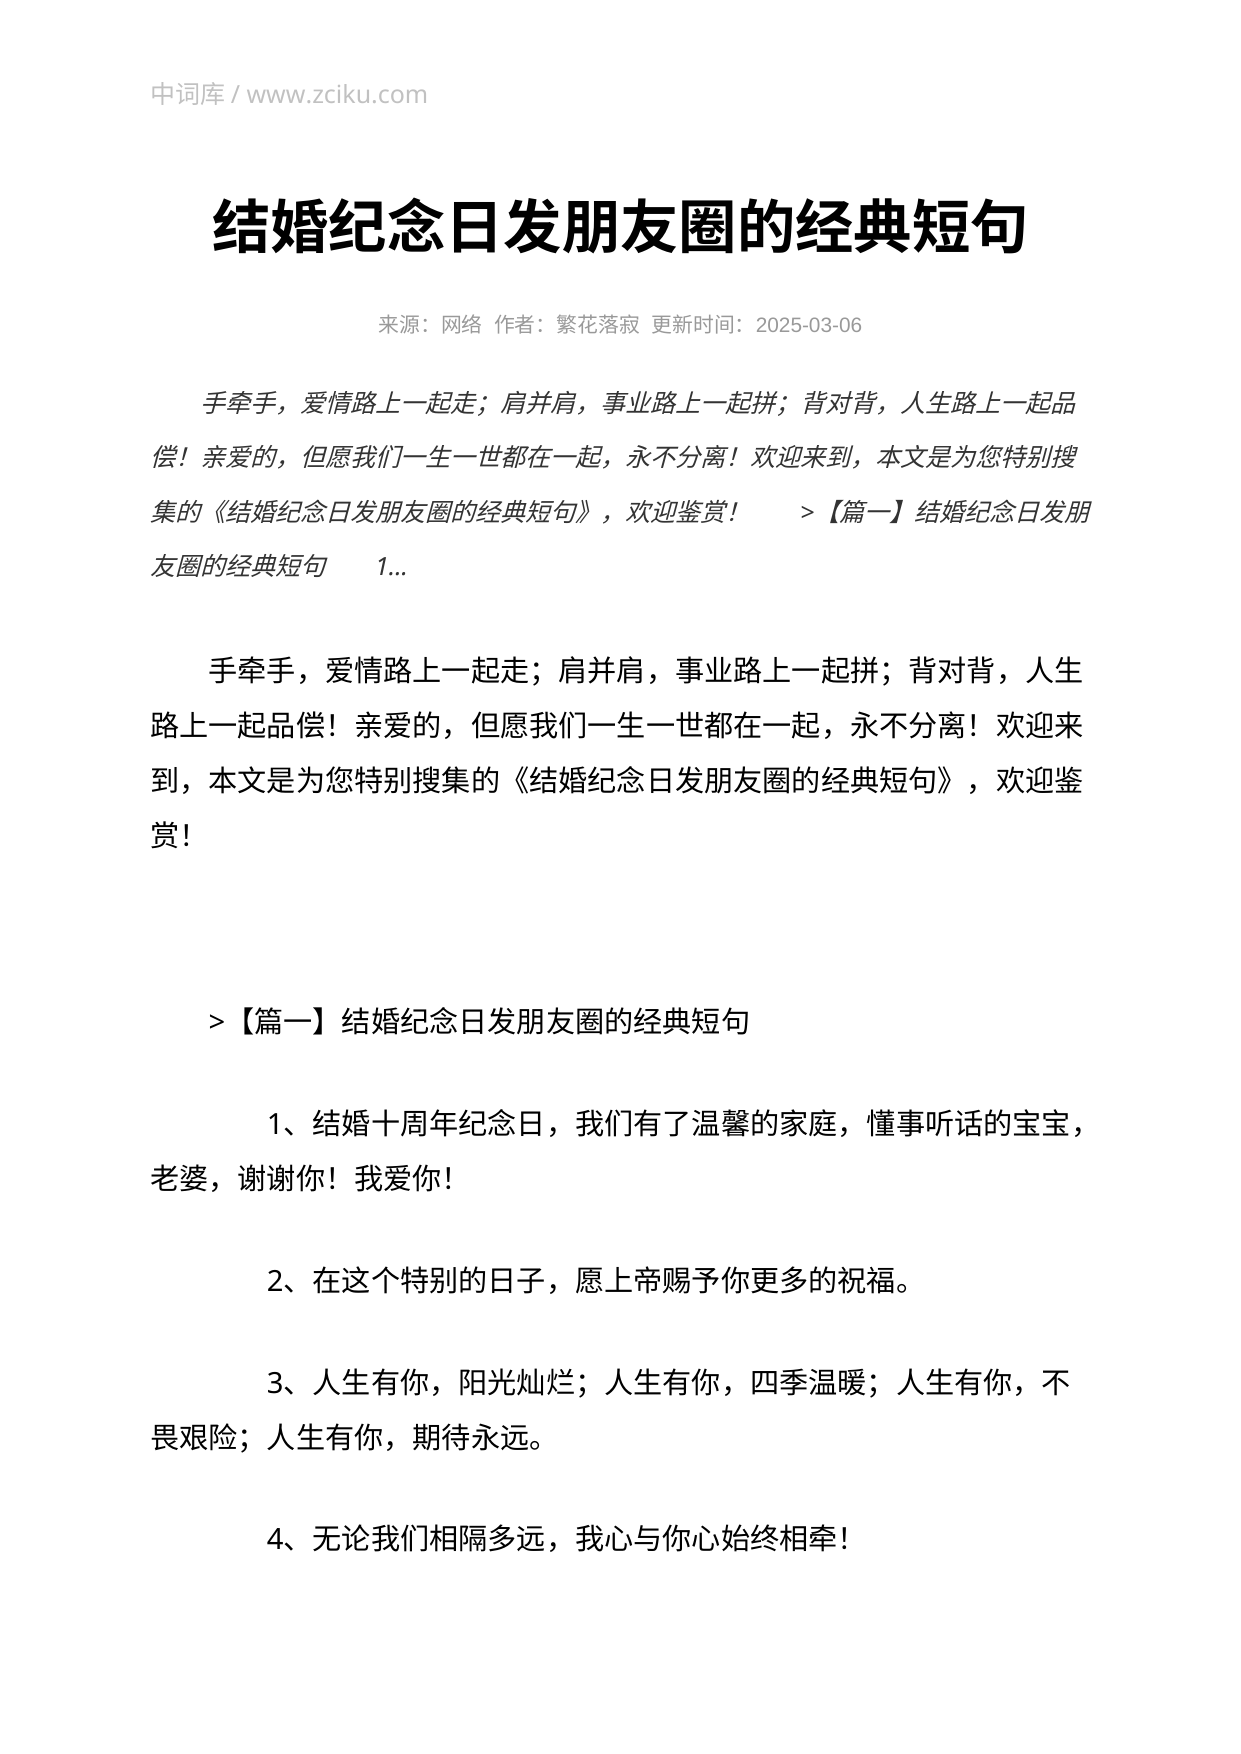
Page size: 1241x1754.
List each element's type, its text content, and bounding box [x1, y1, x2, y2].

text 手牵手，爱情路上一起走；肩并肩，事业路上一起拼；背对背，人生路上一起品偿！亲爱的，但愿我们一生一世都在一起，永不分离！欢迎来到，本文是为您特别搜集的《结婚纪念日发朋友圈的经典短句》，欢迎鉴赏！ >【篇一】结婚纪念日发朋友圈的经典短句 1... [150, 383, 1090, 583]
text 4、无论我们相隔多远，我心与你心始终相牵！ [150, 1516, 1090, 1558]
text 2、在这个特别的日子，愿上帝赐予你更多的祝福。 [150, 1257, 1090, 1299]
text 手牵手，爱情路上一起走；肩并肩，事业路上一起拼；背对背，人生路上一起品偿！亲爱的，但愿我们一生一世都在一起，永不分离！欢迎来到，本文是为您特别搜集的《结婚纪念日发朋友圈的经典短句》，欢迎鉴赏！ [150, 648, 1090, 855]
text 3、人生有你，阳光灿烂；人生有你，四季温暖；人生有你，不畏艰险；人生有你，期待永远。 [150, 1359, 1090, 1456]
subtitle 结婚纪念日发朋友圈的经典短句 [150, 181, 1090, 266]
text 来源：网络 作者：繁花落寂 更新时间：2025-03-06 [150, 313, 1090, 337]
text 1、结婚十周年纪念日，我们有了温馨的家庭，懂事听话的宝宝，老婆，谢谢你！我爱你！ [150, 1100, 1090, 1198]
text >【篇一】结婚纪念日发朋友圈的经典短句 [150, 998, 1090, 1041]
